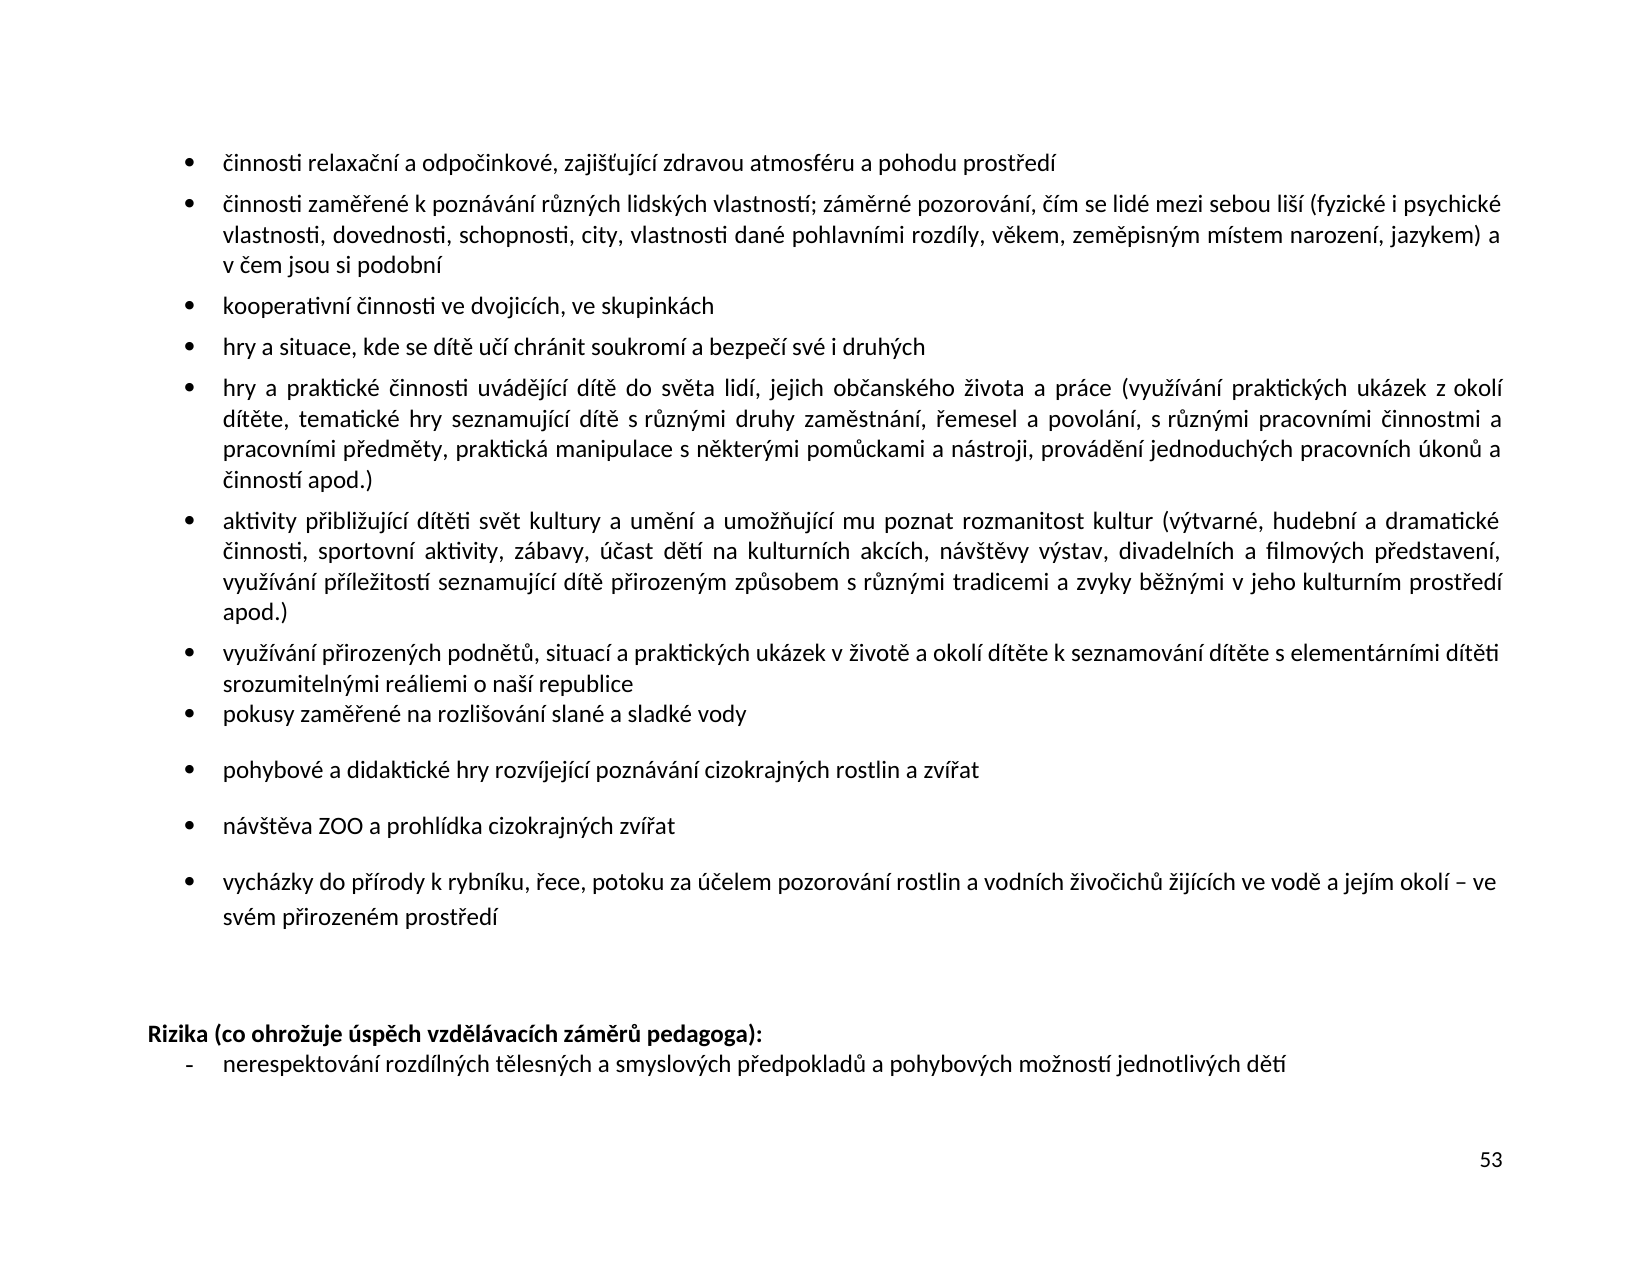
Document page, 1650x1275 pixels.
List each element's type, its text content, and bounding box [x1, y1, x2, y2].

list hry a praktické činnosti uvádějící dítě do světa lidí, jejich občanského života a práce (využívání praktických ukázek z okolí dítěte, tematické hry seznamující dítě s různými druhy zaměstnání, řemesel a povolání, s různými pracovními činnostmi a pracovními předměty, praktická manipulace s některými pomůckami a nástroji, provádění jednoduchých pracovních úkonů a činností apod.) [185, 372, 1502, 494]
list pohybové a didaktické hry rozvíjející poznávání cizokrajných rostlin a zvířat [185, 754, 1502, 785]
list aktivity přibližující dítěti svět kultury a umění a umožňující mu poznat rozmanitost kultur (výtvarné, hudební a dramatické činnosti, sportovní aktivity, zábavy, účast dětí na kulturních akcích, návštěvy výstav, divadelních a filmových představení, využívání příležitostí seznamující dítě přirozeným způsobem s různými tradicemi a zvyky běžnými v jeho kulturním prostředí apod.) [185, 505, 1502, 627]
list činnosti relaxační a odpočinkové, zajišťující zdravou atmosféru a pohodu prostředí [185, 148, 1502, 178]
list pokusy zaměřené na rozlišování slané a sladké vody [185, 698, 1502, 729]
list hry a situace, kde se dítě učí chránit soukromí a bezpečí své i druhých [185, 331, 1502, 362]
list činnosti zaměřené k poznávání různých lidských vlastností; záměrné pozorování, čím se lidé mezi sebou liší (fyzické i psychické vlastnosti, dovednosti, schopnosti, city, vlastnosti dané pohlavními rozdíly, věkem, zeměpisným místem narození, jazykem) a v čem jsou si podobní [185, 188, 1502, 280]
list nerespektování rozdílných tělesných a smyslových předpokladů a pohybových možností jednotlivých dětí [185, 1048, 1502, 1079]
list využívání přirozených podnětů, situací a praktických ukázek v životě a okolí dítěte k seznamování dítěte s elementárními dítěti srozumitelnými reáliemi o naší republice [185, 637, 1502, 698]
list kooperativní činnosti ve dvojicích, ve skupinkách [185, 291, 1502, 321]
list vycházky do přírody k rybníku, řece, potoku za účelem pozorování rostlin a vodních živočichů žijících ve vodě a jejím okolí – ve svém přirozeném prostředí [185, 866, 1502, 931]
list návštěva ZOO a prohlídka cizokrajných zvířat [185, 810, 1502, 841]
text Rizika (co ohrožuje úspěch vzdělávacích záměrů pedagoga): [148, 1018, 1502, 1048]
